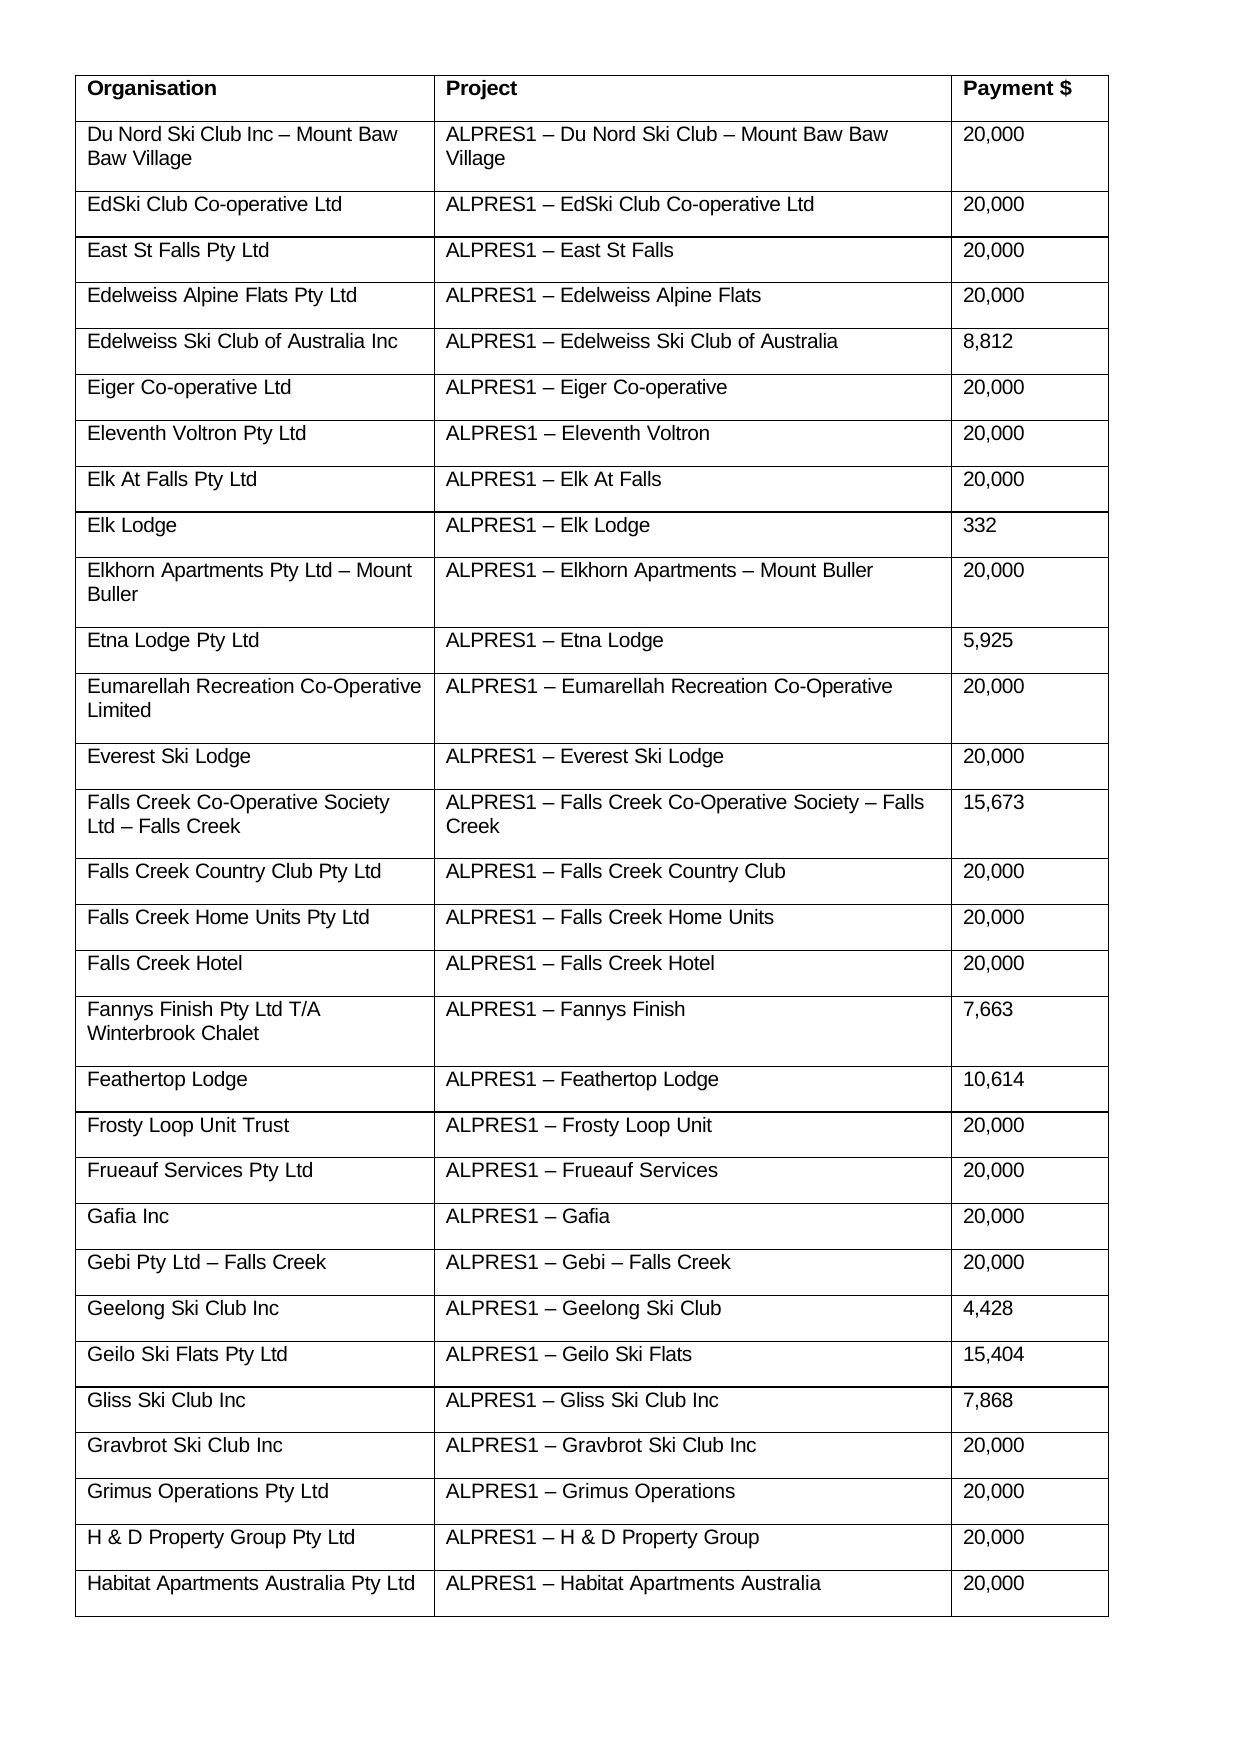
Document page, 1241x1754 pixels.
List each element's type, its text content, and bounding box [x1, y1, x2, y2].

table_cell ALPRES1 – Geilo Ski Flats [435, 1342, 951, 1386]
table_cell ALPRES1 – Frueauf Services [435, 1158, 951, 1203]
table_cell ALPRES1 – Edelweiss Alpine Flats [435, 283, 951, 328]
table_header Payment $ [952, 76, 1108, 121]
table_cell Eumarellah Recreation Co-Operative Limited [76, 674, 434, 743]
table_cell ALPRES1 – Geelong Ski Club [435, 1296, 951, 1341]
table_cell Feathertop Lodge [76, 1067, 434, 1111]
table_cell ALPRES1 – Edelweiss Ski Club of Australia [435, 329, 951, 374]
table_cell 10,614 [952, 1067, 1108, 1111]
table_cell Frueauf Services Pty Ltd [76, 1158, 434, 1203]
table_cell ALPRES1 – Eleventh Voltron [435, 421, 951, 466]
table_cell 15,404 [952, 1342, 1108, 1386]
table_cell 332 [952, 513, 1108, 557]
table_cell Everest Ski Lodge [76, 744, 434, 788]
table_cell 20,000 [952, 1433, 1108, 1478]
table_cell 15,673 [952, 790, 1108, 858]
table_cell 20,000 [952, 1525, 1108, 1570]
table_cell Edelweiss Ski Club of Australia Inc [76, 329, 434, 374]
table_cell ALPRES1 – Gafia [435, 1204, 951, 1249]
table_cell ALPRES1 – Etna Lodge [435, 628, 951, 673]
table_cell 20,000 [952, 192, 1108, 236]
table_cell Gliss Ski Club Inc [76, 1388, 434, 1432]
table_cell 20,000 [952, 238, 1108, 282]
table_cell ALPRES1 – Grimus Operations [435, 1479, 951, 1524]
table_cell 20,000 [952, 558, 1108, 627]
table_cell 20,000 [952, 674, 1108, 743]
table_cell ALPRES1 – Gravbrot Ski Club Inc [435, 1433, 951, 1478]
table_cell 20,000 [952, 1571, 1108, 1616]
table_cell 7,663 [952, 997, 1108, 1066]
table_cell 8,812 [952, 329, 1108, 374]
table_cell 20,000 [952, 951, 1108, 996]
table_cell 20,000 [952, 744, 1108, 788]
table_cell ALPRES1 – Eumarellah Recreation Co-Operative [435, 674, 951, 743]
table_cell Gafia Inc [76, 1204, 434, 1249]
table_cell Elk Lodge [76, 513, 434, 557]
table_cell 20,000 [952, 905, 1108, 950]
table_cell 20,000 [952, 859, 1108, 904]
table_cell ALPRES1 – Elk At Falls [435, 467, 951, 511]
table_cell 5,925 [952, 628, 1108, 673]
table_cell ALPRES1 – Falls Creek Home Units [435, 905, 951, 950]
table_cell East St Falls Pty Ltd [76, 238, 434, 282]
table_cell 20,000 [952, 1479, 1108, 1524]
table_header Organisation [76, 76, 434, 121]
table_cell Fannys Finish Pty Ltd T/A Winterbrook Chalet [76, 997, 434, 1066]
table_cell Geelong Ski Club Inc [76, 1296, 434, 1341]
table_cell ALPRES1 – Frosty Loop Unit [435, 1113, 951, 1157]
table_cell ALPRES1 – Du Nord Ski Club – Mount Baw Baw Village [435, 122, 951, 191]
table_cell 20,000 [952, 421, 1108, 466]
table_cell ALPRES1 – Falls Creek Hotel [435, 951, 951, 996]
table_cell ALPRES1 – Feathertop Lodge [435, 1067, 951, 1111]
table_cell Du Nord Ski Club Inc – Mount Baw Baw Village [76, 122, 434, 191]
table_cell 20,000 [952, 1158, 1108, 1203]
table_header Project [435, 76, 951, 121]
table_cell Falls Creek Co-Operative Society Ltd – Falls Creek [76, 790, 434, 858]
table_cell Gebi Pty Ltd – Falls Creek [76, 1250, 434, 1295]
table_cell ALPRES1 – Elk Lodge [435, 513, 951, 557]
table_cell Edelweiss Alpine Flats Pty Ltd [76, 283, 434, 328]
table_cell ALPRES1 – Fannys Finish [435, 997, 951, 1066]
table_cell 4,428 [952, 1296, 1108, 1341]
table_cell 20,000 [952, 1250, 1108, 1295]
table_cell 20,000 [952, 1204, 1108, 1249]
table_cell H & D Property Group Pty Ltd [76, 1525, 434, 1570]
table_cell ALPRES1 – East St Falls [435, 238, 951, 282]
table_cell EdSki Club Co-operative Ltd [76, 192, 434, 236]
table_cell ALPRES1 – Habitat Apartments Australia [435, 1571, 951, 1616]
table_cell ALPRES1 – EdSki Club Co-operative Ltd [435, 192, 951, 236]
table_cell Eleventh Voltron Pty Ltd [76, 421, 434, 466]
table_cell ALPRES1 – Falls Creek Co-Operative Society – Falls Creek [435, 790, 951, 858]
table_cell Grimus Operations Pty Ltd [76, 1479, 434, 1524]
table_cell Frosty Loop Unit Trust [76, 1113, 434, 1157]
table_cell ALPRES1 – Elkhorn Apartments – Mount Buller [435, 558, 951, 627]
table_cell 20,000 [952, 1113, 1108, 1157]
table_cell 20,000 [952, 283, 1108, 328]
table_cell ALPRES1 – Falls Creek Country Club [435, 859, 951, 904]
table_cell 20,000 [952, 122, 1108, 191]
table_cell Falls Creek Hotel [76, 951, 434, 996]
table_cell ALPRES1 – Everest Ski Lodge [435, 744, 951, 788]
table_cell Falls Creek Country Club Pty Ltd [76, 859, 434, 904]
table_cell Elkhorn Apartments Pty Ltd – Mount Buller [76, 558, 434, 627]
table_cell Eiger Co-operative Ltd [76, 375, 434, 420]
table_cell Geilo Ski Flats Pty Ltd [76, 1342, 434, 1386]
table_cell Gravbrot Ski Club Inc [76, 1433, 434, 1478]
table_cell ALPRES1 – H & D Property Group [435, 1525, 951, 1570]
table_cell Falls Creek Home Units Pty Ltd [76, 905, 434, 950]
table_cell 20,000 [952, 467, 1108, 511]
table_cell ALPRES1 – Gliss Ski Club Inc [435, 1388, 951, 1432]
table_cell ALPRES1 – Gebi – Falls Creek [435, 1250, 951, 1295]
table_cell Etna Lodge Pty Ltd [76, 628, 434, 673]
table_cell 20,000 [952, 375, 1108, 420]
table_cell ALPRES1 – Eiger Co-operative [435, 375, 951, 420]
table_cell 7,868 [952, 1388, 1108, 1432]
table_cell Elk At Falls Pty Ltd [76, 467, 434, 511]
table_cell Habitat Apartments Australia Pty Ltd [76, 1571, 434, 1616]
